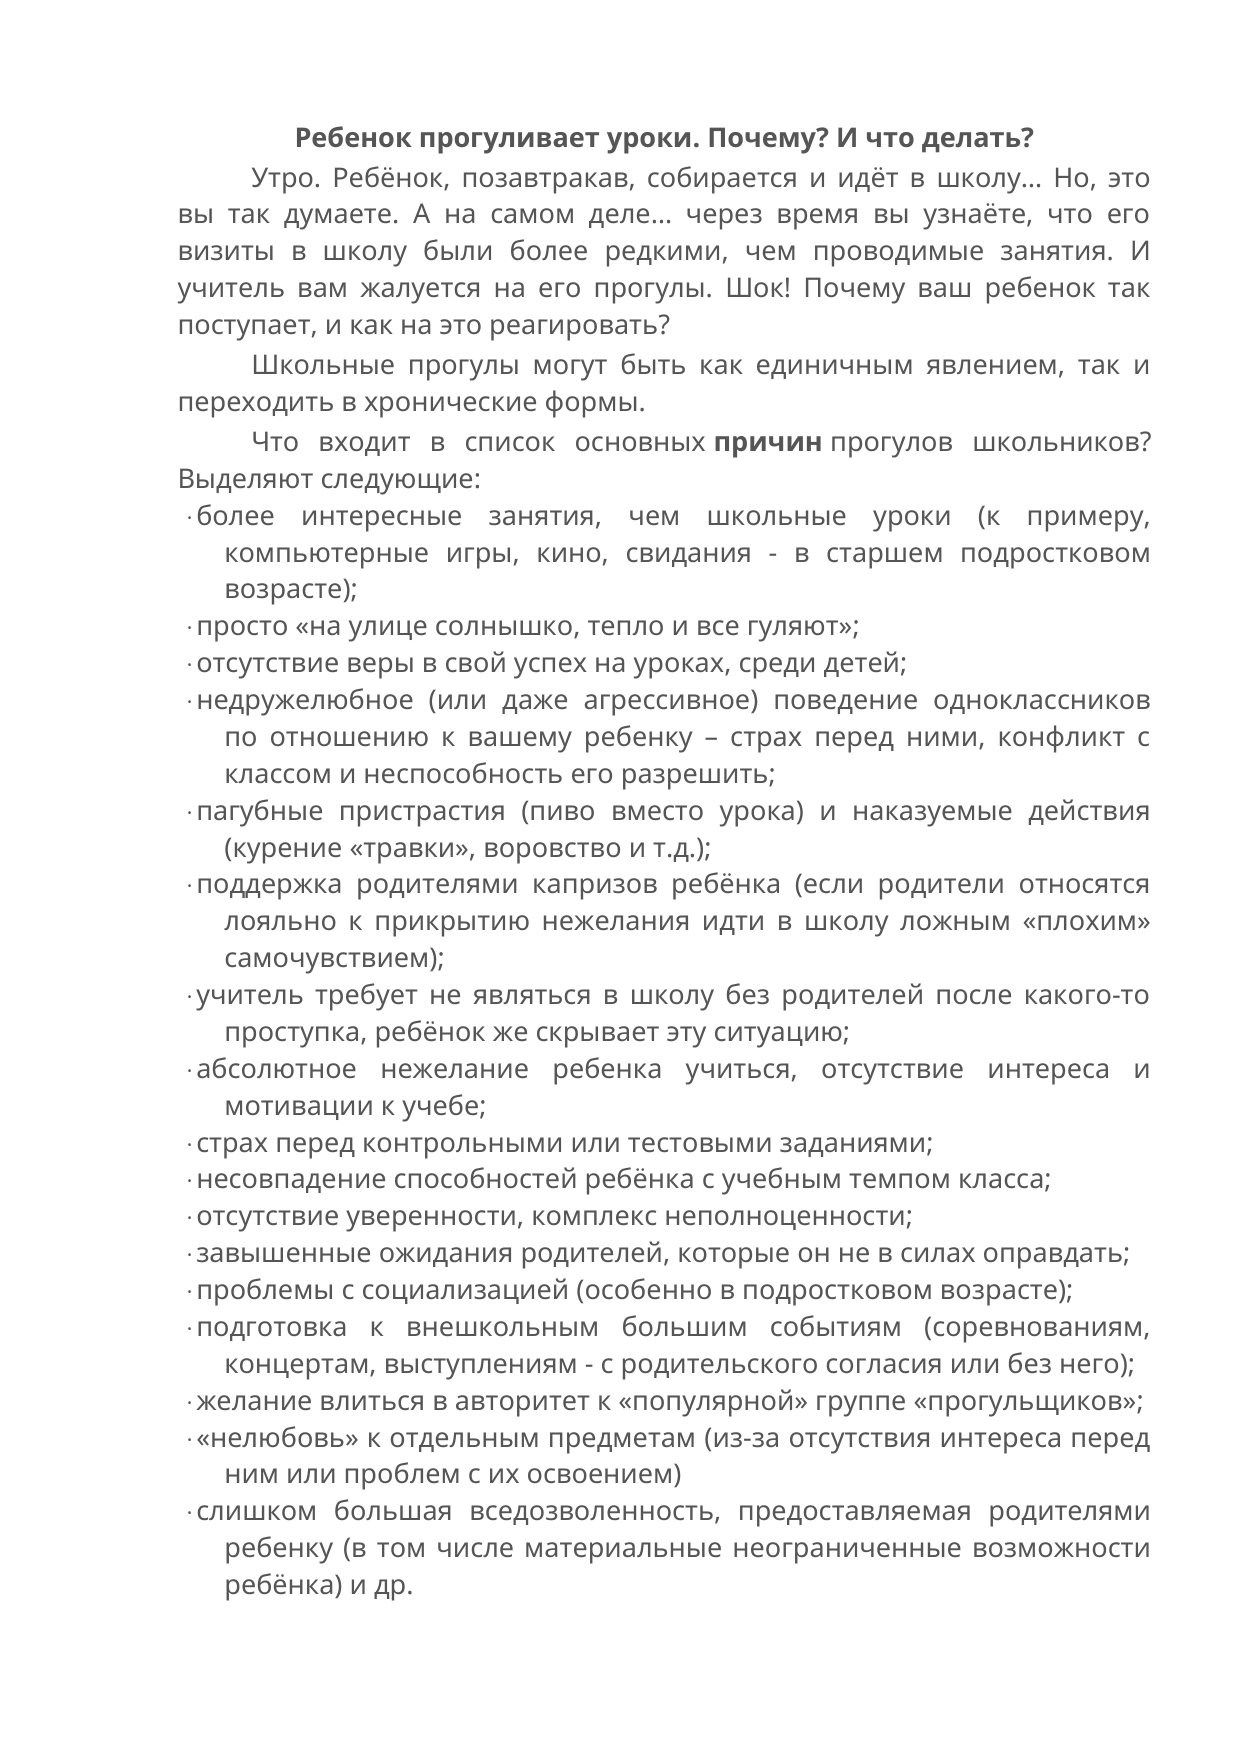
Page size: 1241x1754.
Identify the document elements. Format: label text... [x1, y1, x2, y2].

text · абсолютное нежелание ребенка учиться, отсутствие интереса и мотивации к учебе; [187, 1049, 1152, 1123]
text · более интересные занятия, чем школьные уроки (к примеру, компьютерные игры, кино, свидания - в старшем подростковом возрасте); [187, 496, 1152, 607]
text · желание влиться в авторитет к «популярной» группе «прогульщиков»; [187, 1381, 1152, 1418]
text · недружелюбное (или даже агрессивное) поведение одноклассников по отношению к вашему ребенку – страх перед ними, конфликт с классом и неспособность его разрешить; [187, 681, 1152, 791]
text · просто «на улице солнышко, тепло и все гуляют»; [187, 607, 1152, 644]
text Ребенок прогуливает уроки. Почему? И что делать? [177, 118, 1152, 155]
text · страх перед контрольными или тестовыми заданиями; [187, 1123, 1152, 1160]
text · слишком большая вседозволенность, предоставляемая родителями ребенку (в том числе материальные неограниченные возможности ребёнка) и др. [187, 1492, 1152, 1602]
text · подготовка к внешкольным большим событиям (соревнованиям, концертам, выступлениям - с родительского согласия или без него); [187, 1307, 1152, 1381]
text · учитель требует не являться в школу без родителей после какого-то проступка, ребёнок же скрывает эту ситуацию; [187, 976, 1152, 1049]
text · несовпадение способностей ребёнка с учебным темпом класса; [187, 1160, 1152, 1197]
text · отсутствие уверенности, комплекс неполноценности; [187, 1197, 1152, 1234]
text · пагубные пристрастия (пиво вместо урока) и наказуемые действия (курение «травки», воровство и т.д.); [187, 791, 1152, 865]
text · проблемы с социализацией (особенно в подростковом возрасте); [187, 1271, 1152, 1307]
text Утро. Ребёнок, позавтракав, собирается и идёт в школу… Но, это вы так думаете. А на самом деле… через время вы узнаёте, что его визиты в школу были более редкими, чем проводимые занятия. И учитель вам жалуется на его прогулы. Шок! Почему ваш ребенок так поступает, и как на это реагировать? [177, 158, 1152, 342]
text · «нелюбовь» к отдельным предметам (из-за отсутствия интереса перед ним или проблем с их освоением) [187, 1418, 1152, 1492]
text · поддержка родителями капризов ребёнка (если родители относятся лояльно к прикрытию нежелания идти в школу ложным «плохим» самочувствием); [187, 865, 1152, 976]
text · завышенные ожидания родителей, которые он не в силах оправдать; [187, 1234, 1152, 1271]
text Что входит в список основных причин прогулов школьников? Выделяют следующие: [177, 422, 1152, 496]
text Школьные прогулы могут быть как единичным явлением, так и переходить в хронические формы. [177, 346, 1152, 419]
text · отсутствие веры в свой успех на уроках, среди детей; [187, 644, 1152, 681]
